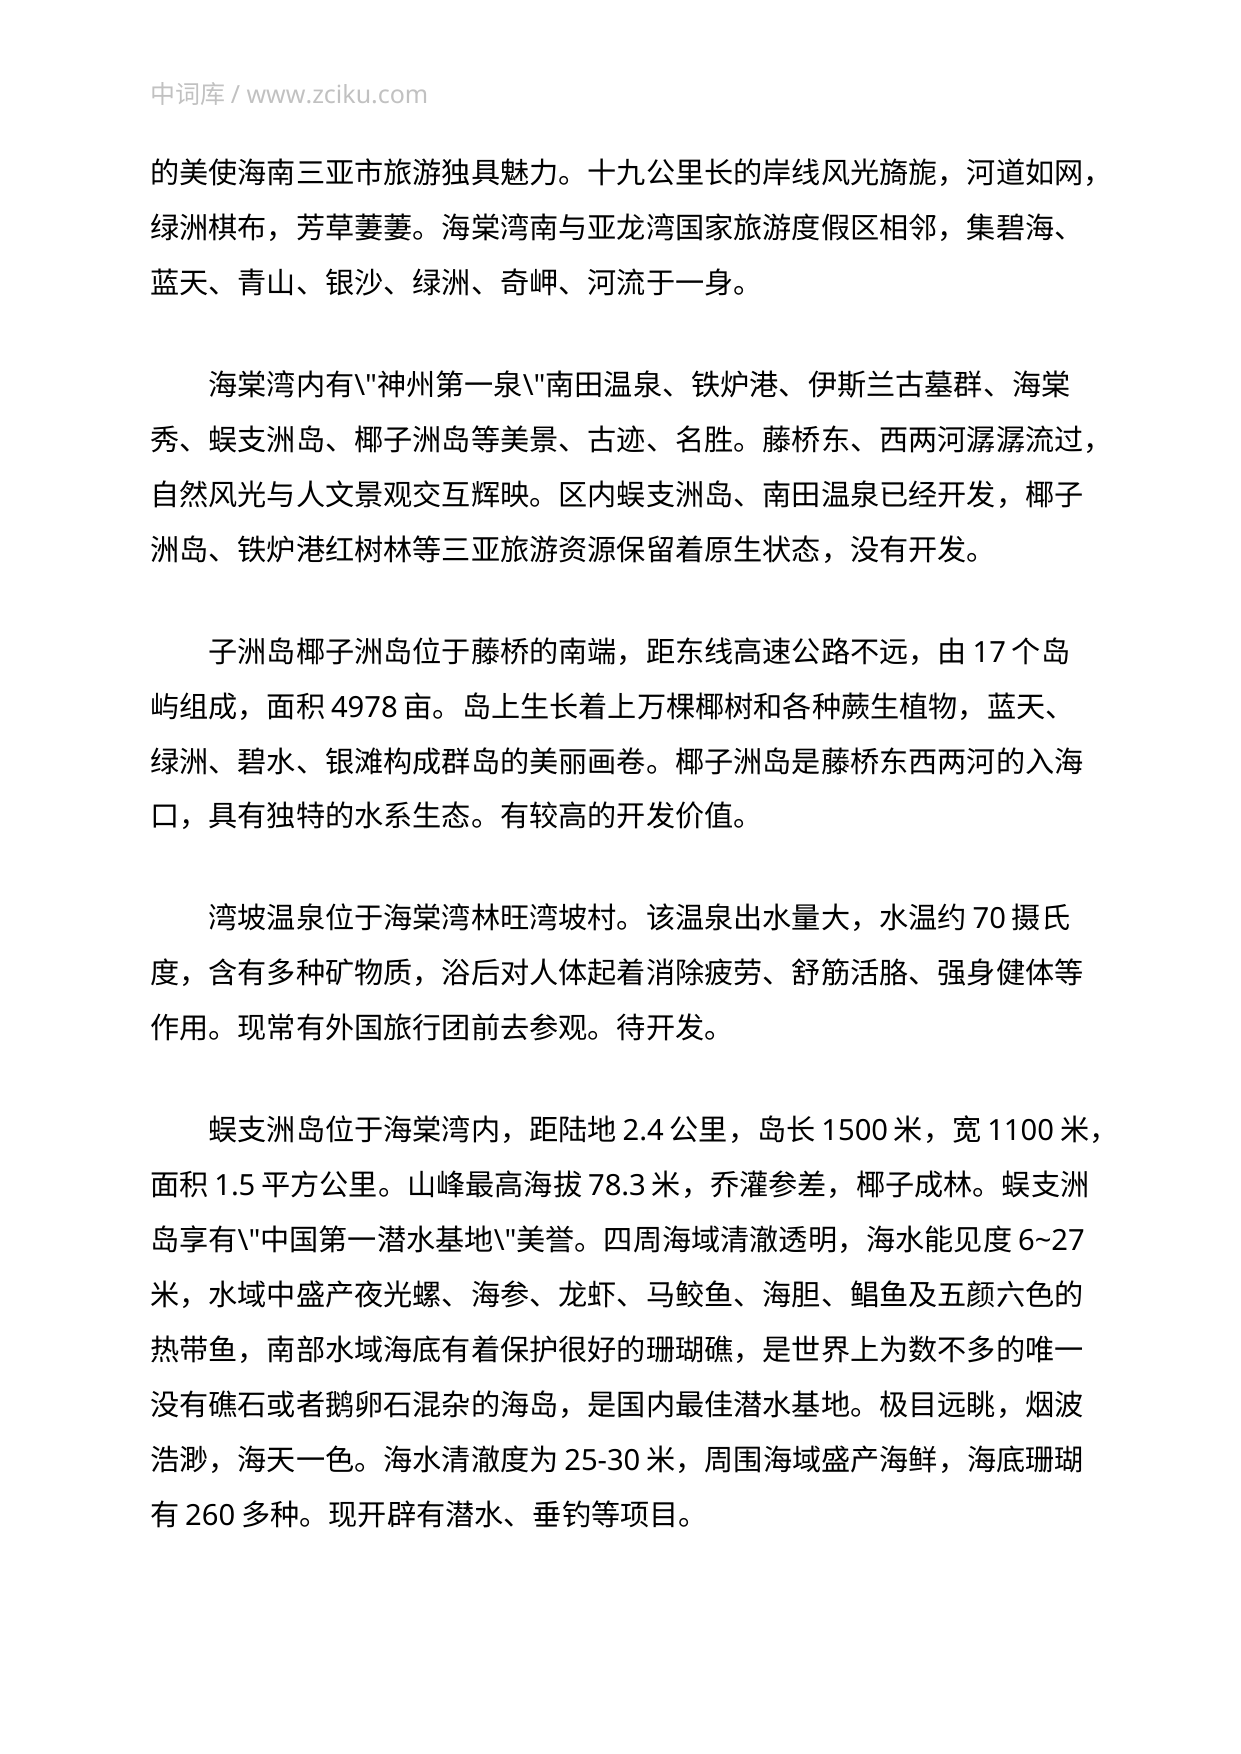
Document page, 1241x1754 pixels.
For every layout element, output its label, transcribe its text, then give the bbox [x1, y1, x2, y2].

text 蜈支洲岛位于海棠湾内，距陆地2.4公里，岛长1500米，宽1100米，面积1.5平方公里。山峰最高海拔78.3米，乔灌参差，椰子成林。蜈支洲岛享有\"中国第一潜水基地\"美誉。四周海域清澈透明，海水能见度6~27米，水域中盛产夜光螺、海参、龙虾、马鲛鱼、海胆、鲳鱼及五颜六色的热带鱼，南部水域海底有着保护很好的珊瑚礁，是世界上为数不多的唯一没有礁石或者鹅卵石混杂的海岛，是国内最佳潜水基地。极目远眺，烟波浩渺，海天一色。海水清澈度为25-30米，周围海域盛产海鲜，海底珊瑚有260多种。现开辟有潜水、垂钓等项目。 [150, 1106, 1090, 1533]
text 海棠湾内有\"神州第一泉\"南田温泉、铁炉港、伊斯兰古墓群、海棠秀、蜈支洲岛、椰子洲岛等美景、古迹、名胜。藤桥东、西两河潺潺流过，自然风光与人文景观交互辉映。区内蜈支洲岛、南田温泉已经开发，椰子洲岛、铁炉港红树林等三亚旅游资源保留着原生状态，没有开发。 [150, 362, 1090, 569]
text 湾坡温泉位于海棠湾林旺湾坡村。该温泉出水量大，水温约70摄氏度，含有多种矿物质，浴后对人体起着消除疲劳、舒筋活胳、强身健体等作用。现常有外国旅行团前去参观。待开发。 [150, 895, 1090, 1047]
text 子洲岛椰子洲岛位于藤桥的南端，距东线高速公路不远，由17个岛屿组成，面积4978亩。岛上生长着上万棵椰树和各种蕨生植物，蓝天、绿洲、碧水、银滩构成群岛的美丽画卷。椰子洲岛是藤桥东西两河的入海口，具有独特的水系生态。有较高的开发价值。 [150, 628, 1090, 835]
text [150, 150, 1090, 302]
